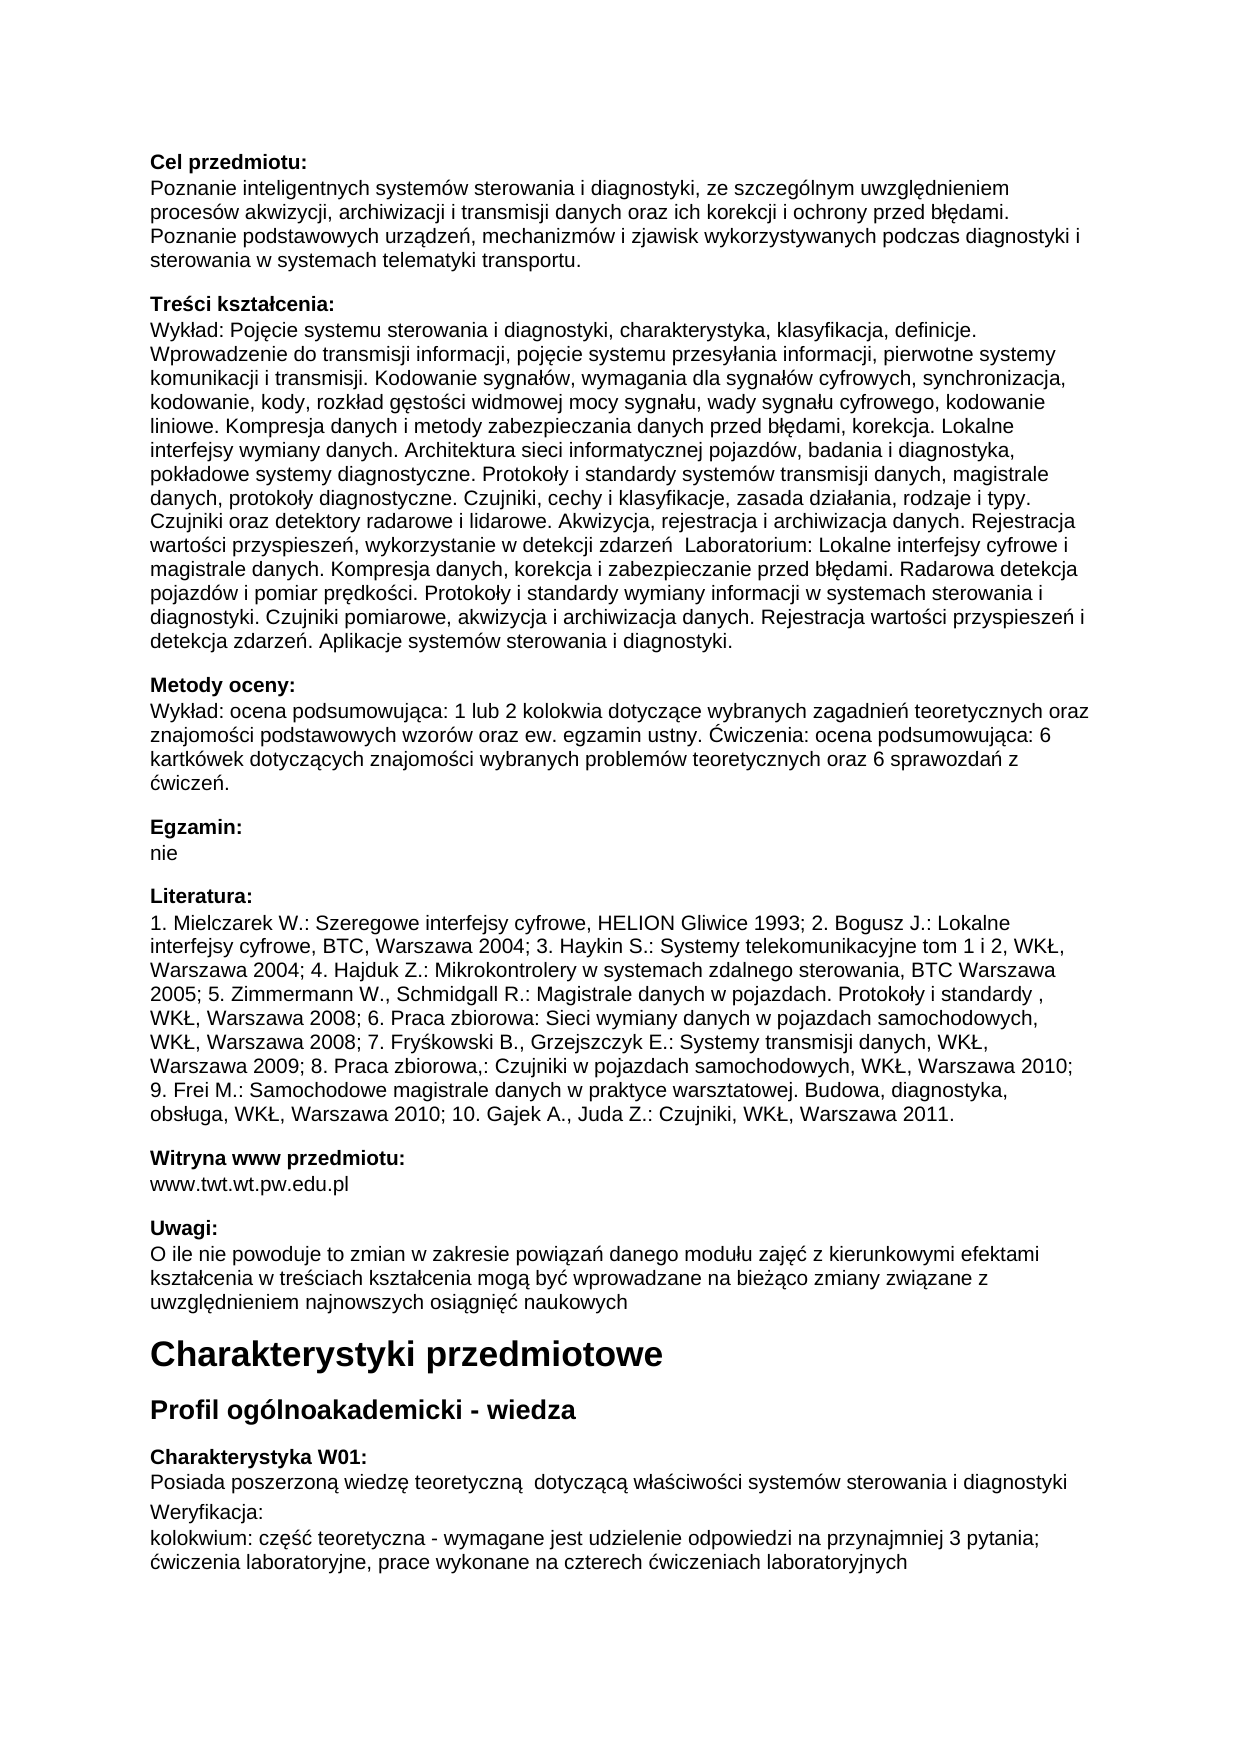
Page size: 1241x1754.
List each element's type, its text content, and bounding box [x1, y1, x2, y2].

text Cel przedmiotu: [150, 150, 1090, 174]
text Literatura: [150, 884, 1090, 908]
text www.twt.wt.pw.edu.pl [150, 1172, 1090, 1196]
text nie [150, 841, 1090, 864]
text Weryfikacja: [150, 1500, 1090, 1524]
text Treści kształcenia: [150, 292, 1090, 316]
text Witryna www przedmiotu: [150, 1146, 1090, 1170]
text Charakterystyka W01: [150, 1445, 1090, 1469]
text Metody oceny: [150, 673, 1090, 697]
text Wykład: ocena podsumowująca: 1 lub 2 kolokwia dotyczące wybranych zagadnień teoretycznych oraz znajomości podstawowych wzorów oraz ew. egzamin ustny. Ćwiczenia: ocena podsumowująca: 6 kartkówek dotyczących znajomości wybranych problemów teoretycznych oraz 6 sprawozdań z ćwiczeń. [150, 699, 1090, 795]
text Posiada poszerzoną wiedzę teoretyczną dotyczącą właściwości systemów sterowania i diagnostyki [150, 1470, 1090, 1494]
subtitle Profil ogólnoakademicki - wiedza [150, 1394, 1090, 1425]
text Egzamin: [150, 814, 1090, 838]
text Poznanie inteligentnych systemów sterowania i diagnostyki, ze szczególnym uwzględnieniem procesów akwizycji, archiwizacji i transmisji danych oraz ich korekcji i ochrony przed błędami. Poznanie podstawowych urządzeń, mechanizmów i zjawisk wykorzystywanych podczas diagnostyki i sterowania w systemach telematyki transportu. [150, 176, 1090, 272]
text Uwagi: [150, 1216, 1090, 1239]
text O ile nie powoduje to zmian w zakresie powiązań danego modułu zajęć z kierunkowymi efektami kształcenia w treściach kształcenia mogą być wprowadzane na bieżąco zmiany związane z uwzględnieniem najnowszych osiągnięć naukowych [150, 1242, 1090, 1313]
text Wykład: Pojęcie systemu sterowania i diagnostyki, charakterystyka, klasyfikacja, definicje. Wprowadzenie do transmisji informacji, pojęcie systemu przesyłania informacji, pierwotne systemy komunikacji i transmisji. Kodowanie sygnałów, wymagania dla sygnałów cyfrowych, synchronizacja, kodowanie, kody, rozkład gęstości widmowej mocy sygnału, wady sygnału cyfrowego, kodowanie liniowe. Kompresja danych i metody zabezpieczania danych przed błędami, korekcja. Lokalne interfejsy wymiany danych. Architektura sieci informatycznej pojazdów, badania i diagnostyka, pokładowe systemy diagnostyczne. Protokoły i standardy systemów transmisji danych, magistrale danych, protokoły diagnostyczne. Czujniki, cechy i klasyfikacje, zasada działania, rodzaje i typy. Czujniki oraz detektory radarowe i lidarowe. Akwizycja, rejestracja i archiwizacja danych. Rejestracja wartości przyspieszeń, wykorzystanie w detekcji zdarzeń Laboratorium: Lokalne interfejsy cyfrowe i magistrale danych. Kompresja danych, korekcja i zabezpieczanie przed błędami. Radarowa detekcja pojazdów i pomiar prędkości. Protokoły i standardy wymiany informacji w systemach sterowania i diagnostyki. Czujniki pomiarowe, akwizycja i archiwizacja danych. Rejestracja wartości przyspieszeń i detekcja zdarzeń. Aplikacje systemów sterowania i diagnostyki. [150, 318, 1090, 653]
subtitle Charakterystyki przedmiotowe [150, 1333, 1090, 1374]
text 1. Mielczarek W.: Szeregowe interfejsy cyfrowe, HELION Gliwice 1993; 2. Bogusz J.: Lokalne interfejsy cyfrowe, BTC, Warszawa 2004; 3. Haykin S.: Systemy telekomunikacyjne tom 1 i 2, WKŁ, Warszawa 2004; 4. Hajduk Z.: Mikrokontrolery w systemach zdalnego sterowania, BTC Warszawa 2005; 5. Zimmermann W., Schmidgall R.: Magistrale danych w pojazdach. Protokoły i standardy , WKŁ, Warszawa 2008; 6. Praca zbiorowa: Sieci wymiany danych w pojazdach samochodowych, WKŁ, Warszawa 2008; 7. Fryśkowski B., Grzejszczyk E.: Systemy transmisji danych, WKŁ, Warszawa 2009; 8. Praca zbiorowa,: Czujniki w pojazdach samochodowych, WKŁ, Warszawa 2010; 9. Frei M.: Samochodowe magistrale danych w praktyce warsztatowej. Budowa, diagnostyka, obsługa, WKŁ, Warszawa 2010; 10. Gajek A., Juda Z.: Czujniki, WKŁ, Warszawa 2011. [150, 910, 1090, 1126]
